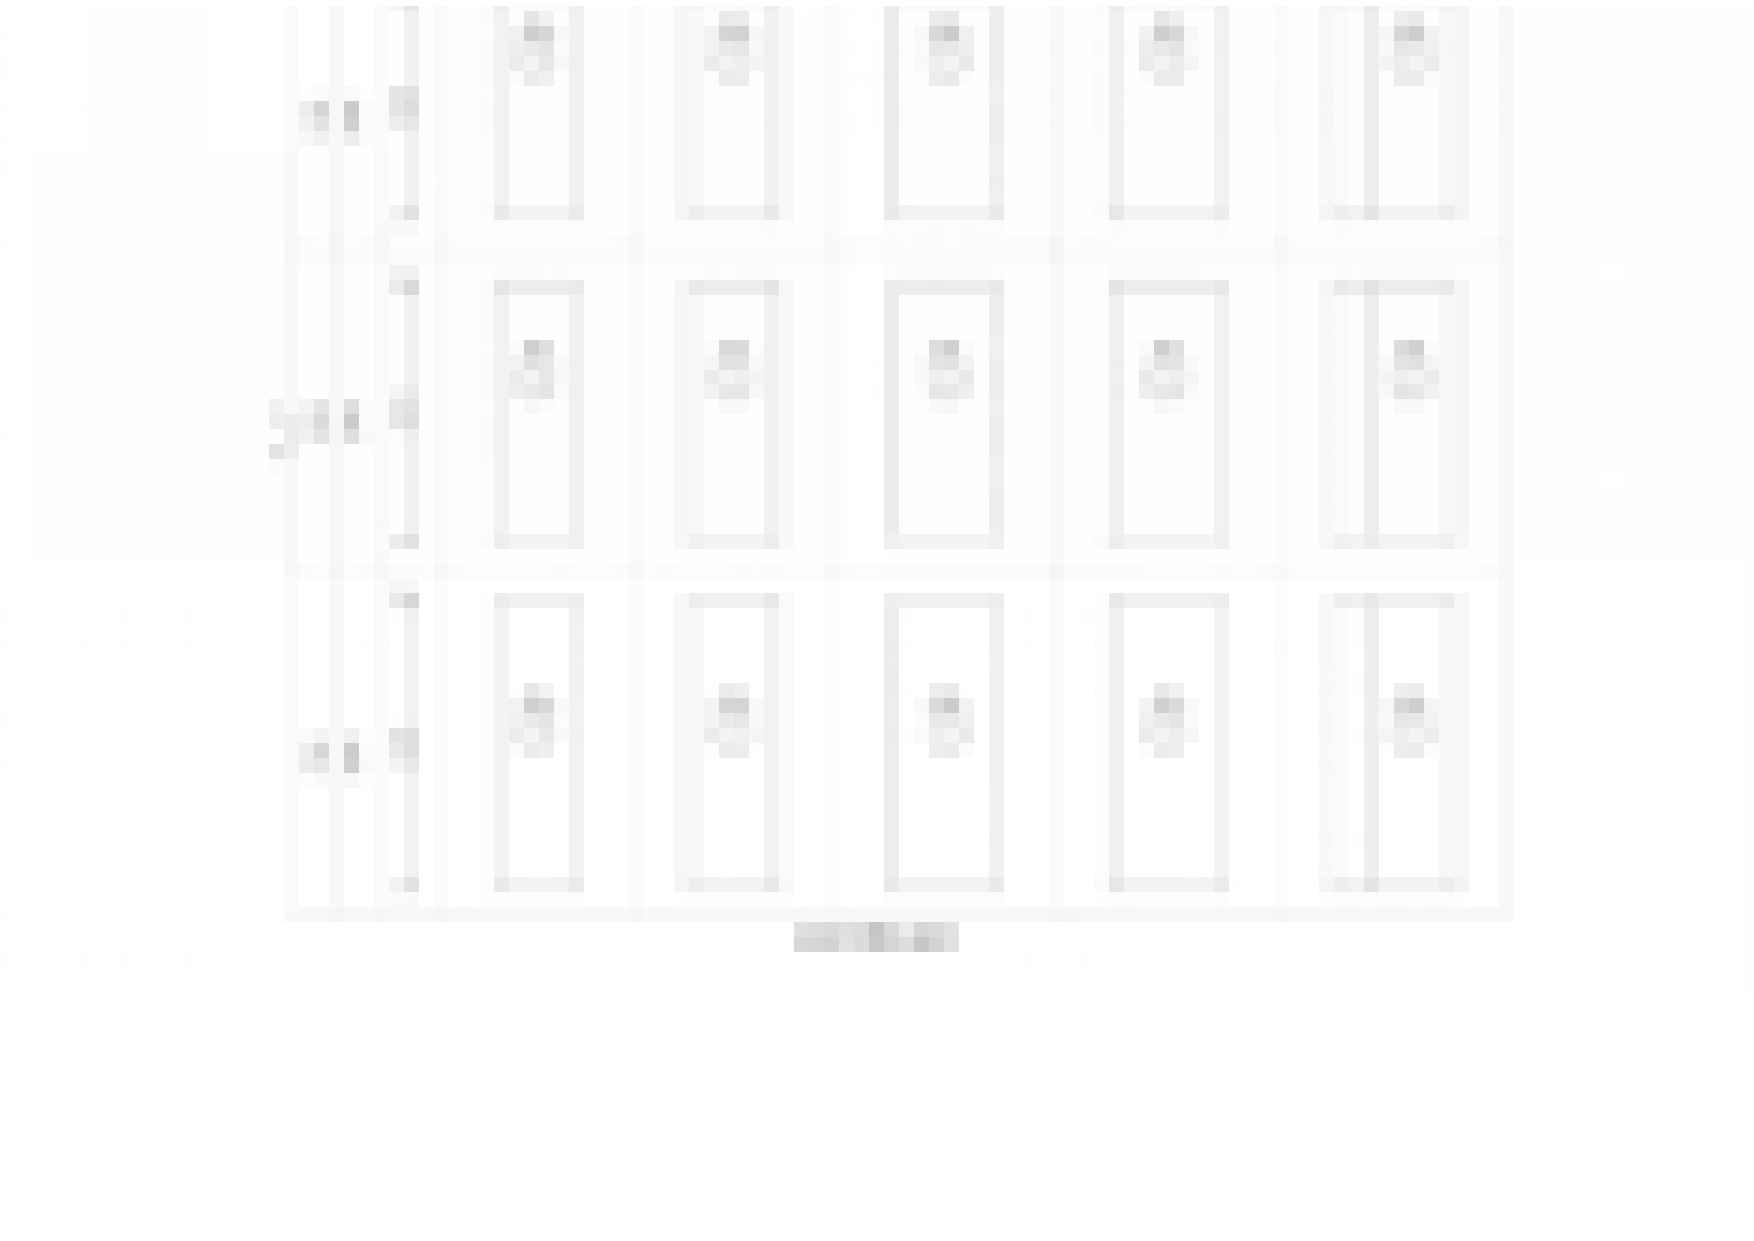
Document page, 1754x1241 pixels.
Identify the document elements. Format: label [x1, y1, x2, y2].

picture [0, 6, 1754, 997]
